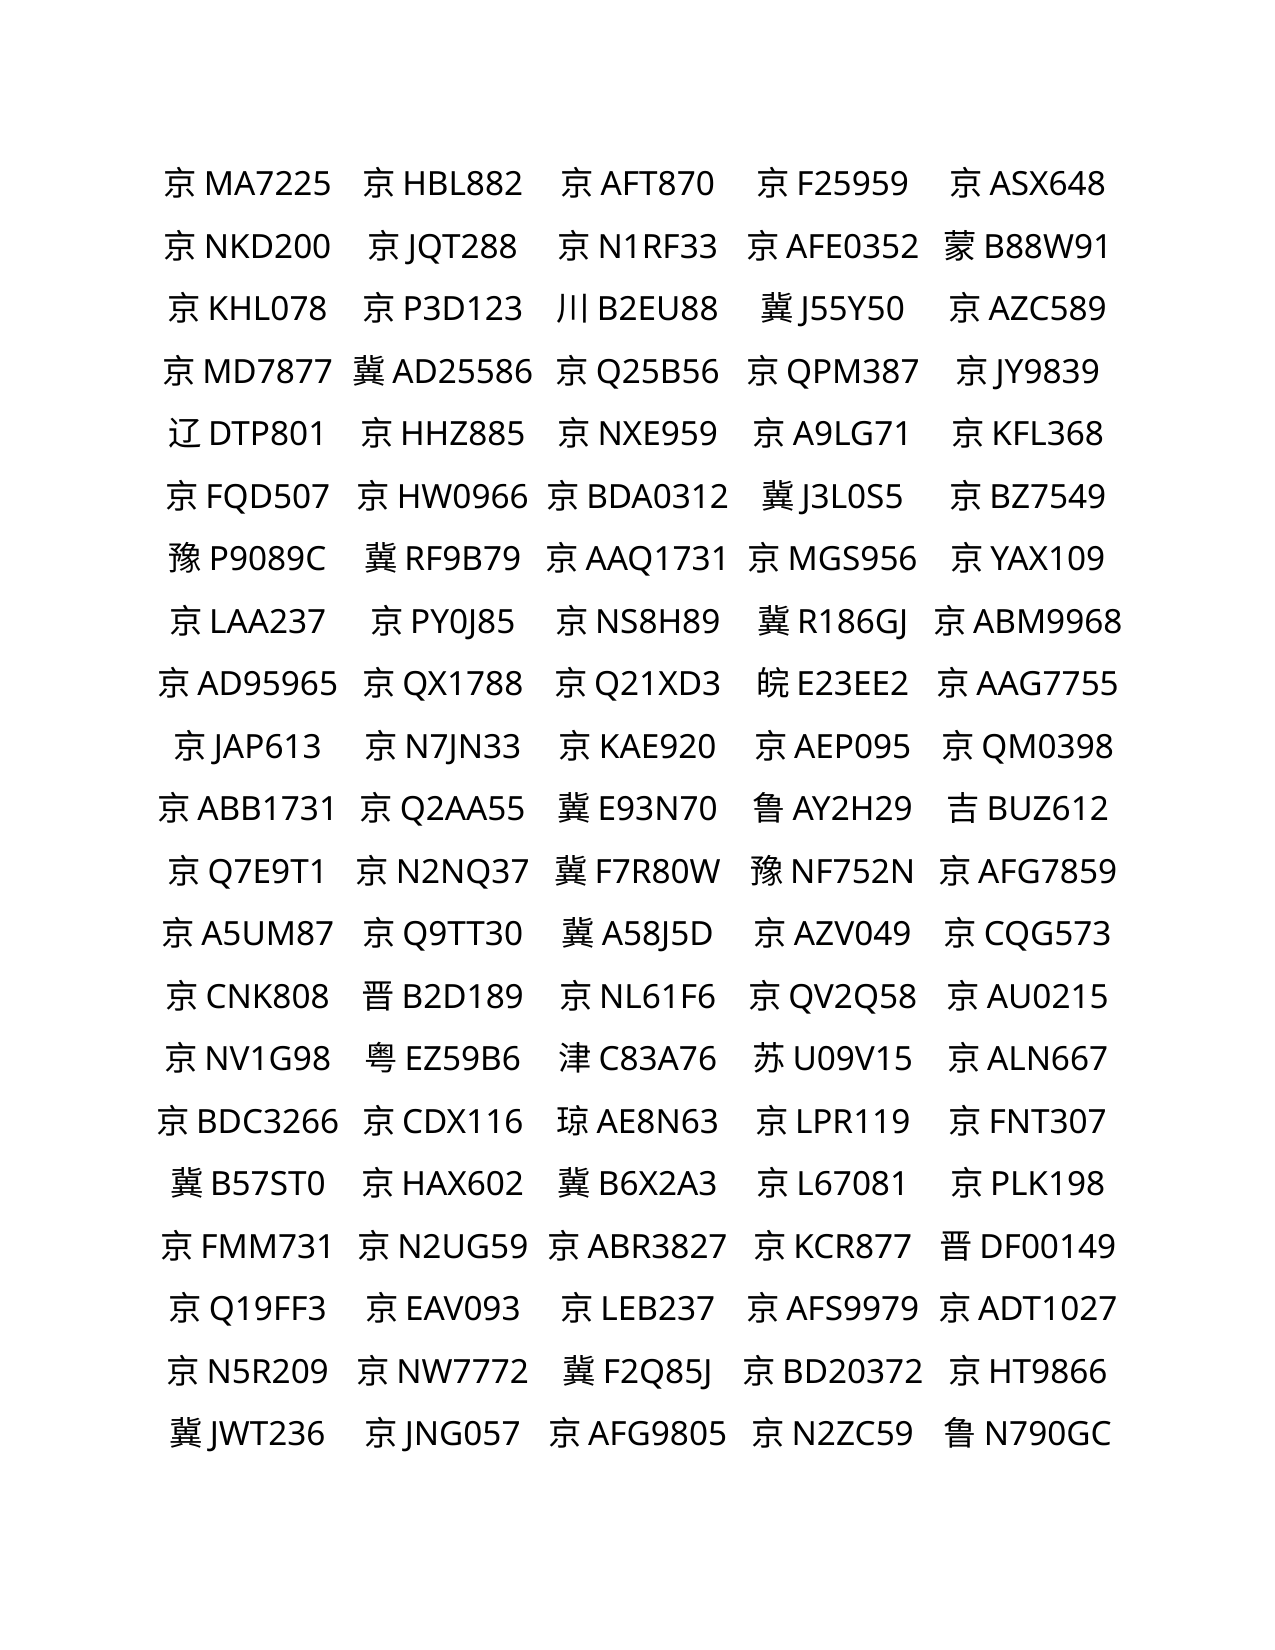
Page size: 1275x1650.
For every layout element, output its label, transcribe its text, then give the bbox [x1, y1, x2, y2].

table_cell 京JAP613 [150, 713, 345, 775]
table_cell 京AD95965 [150, 650, 345, 712]
table_cell 京JY9839 [930, 338, 1125, 400]
table_cell 京N5R209 [150, 1338, 345, 1400]
table_cell 京BD20372 [735, 1338, 930, 1400]
table_cell 鲁AY2H29 [735, 775, 930, 837]
table_cell 京KCR877 [735, 1213, 930, 1275]
table_cell 京NL61F6 [540, 963, 735, 1025]
table_cell 京KFL368 [930, 400, 1125, 462]
table_cell 冀E93N70 [540, 775, 735, 837]
table_cell 京AFS9979 [735, 1275, 930, 1337]
table_cell 京HT9866 [930, 1338, 1125, 1400]
table_cell 京QX1788 [345, 650, 540, 712]
table_cell 京MA7225 [150, 150, 345, 212]
table_cell 京AU0215 [930, 963, 1125, 1025]
table_cell 京AEP095 [735, 713, 930, 775]
table_cell 京NXE959 [540, 400, 735, 462]
table_cell 京Q7E9T1 [150, 838, 345, 900]
table_cell 冀A58J5D [540, 900, 735, 962]
table_cell 豫NF752N [735, 838, 930, 900]
table_cell 京AZC589 [930, 275, 1125, 337]
table_cell 京HAX602 [345, 1150, 540, 1212]
table_cell 京QM0398 [930, 713, 1125, 775]
table_cell 京CDX116 [345, 1088, 540, 1150]
table_cell 京F25959 [735, 150, 930, 212]
table_cell 苏U09V15 [735, 1025, 930, 1087]
table_cell 京FQD507 [150, 463, 345, 525]
table_cell 京ADT1027 [930, 1275, 1125, 1337]
table_cell 冀R186GJ [735, 588, 930, 650]
table_cell 京HW0966 [345, 463, 540, 525]
table_cell 京Q25B56 [540, 338, 735, 400]
table_cell 京AAG7755 [930, 650, 1125, 712]
table_cell 晋B2D189 [345, 963, 540, 1025]
table_cell 冀F7R80W [540, 838, 735, 900]
table_cell 京CQG573 [930, 900, 1125, 962]
table_cell 吉BUZ612 [930, 775, 1125, 837]
table_cell 京KHL078 [150, 275, 345, 337]
table_cell 京ABR3827 [540, 1213, 735, 1275]
table_cell 冀RF9B79 [345, 525, 540, 587]
table_cell 京YAX109 [930, 525, 1125, 587]
table_cell 京LEB237 [540, 1275, 735, 1337]
table_cell 冀J55Y50 [735, 275, 930, 337]
table_cell 京Q2AA55 [345, 775, 540, 837]
table_cell 京A5UM87 [150, 900, 345, 962]
table_cell 京FMM731 [150, 1213, 345, 1275]
table_cell 京KAE920 [540, 713, 735, 775]
table_cell 京P3D123 [345, 275, 540, 337]
table_cell 京CNK808 [150, 963, 345, 1025]
table_cell 京BDA0312 [540, 463, 735, 525]
table_cell 冀JWT236 [150, 1400, 345, 1462]
table_cell 京AFG7859 [930, 838, 1125, 900]
table_cell 京ABB1731 [150, 775, 345, 837]
table_cell 京ABM9968 [930, 588, 1125, 650]
table_cell 晋DF00149 [930, 1213, 1125, 1275]
table_cell 冀F2Q85J [540, 1338, 735, 1400]
table_cell 辽DTP801 [150, 400, 345, 462]
table_cell 京MD7877 [150, 338, 345, 400]
table_cell 京EAV093 [345, 1275, 540, 1337]
table_cell 津C83A76 [540, 1025, 735, 1087]
table_cell 京A9LG71 [735, 400, 930, 462]
table_cell 琼AE8N63 [540, 1088, 735, 1150]
table_cell 京QV2Q58 [735, 963, 930, 1025]
table_cell 京AZV049 [735, 900, 930, 962]
table_cell 京NS8H89 [540, 588, 735, 650]
table_cell 京AFG9805 [540, 1400, 735, 1462]
table_cell 京BDC3266 [150, 1088, 345, 1150]
table_cell 京PLK198 [930, 1150, 1125, 1212]
table_cell 京AFE0352 [735, 213, 930, 275]
table_cell 京Q19FF3 [150, 1275, 345, 1337]
table_cell 京LAA237 [150, 588, 345, 650]
table_cell 京NV1G98 [150, 1025, 345, 1087]
table_cell 京MGS956 [735, 525, 930, 587]
table_cell 京PY0J85 [345, 588, 540, 650]
table_cell 鲁N790GC [930, 1400, 1125, 1462]
table_cell 京N7JN33 [345, 713, 540, 775]
table_cell 京FNT307 [930, 1088, 1125, 1150]
table_cell 京BZ7549 [930, 463, 1125, 525]
table_cell 京N2ZC59 [735, 1400, 930, 1462]
table_cell 冀B57ST0 [150, 1150, 345, 1212]
table_cell 京ASX648 [930, 150, 1125, 212]
table_cell 蒙B88W91 [930, 213, 1125, 275]
table_cell 冀J3L0S5 [735, 463, 930, 525]
table_cell 京JNG057 [345, 1400, 540, 1462]
table_cell 皖E23EE2 [735, 650, 930, 712]
table_cell 豫P9089C [150, 525, 345, 587]
table_cell 冀B6X2A3 [540, 1150, 735, 1212]
table_cell 京N1RF33 [540, 213, 735, 275]
table_cell 京Q21XD3 [540, 650, 735, 712]
table_cell 京N2NQ37 [345, 838, 540, 900]
table_cell 冀AD25586 [345, 338, 540, 400]
table_cell 京NKD200 [150, 213, 345, 275]
table_cell 京LPR119 [735, 1088, 930, 1150]
table_cell 京HBL882 [345, 150, 540, 212]
table_cell 京Q9TT30 [345, 900, 540, 962]
table_cell 京HHZ885 [345, 400, 540, 462]
table_cell 京NW7772 [345, 1338, 540, 1400]
table_cell 京AFT870 [540, 150, 735, 212]
table_cell 京QPM387 [735, 338, 930, 400]
table_cell 京JQT288 [345, 213, 540, 275]
table_cell 川B2EU88 [540, 275, 735, 337]
table_cell 京N2UG59 [345, 1213, 540, 1275]
table_cell 粤EZ59B6 [345, 1025, 540, 1087]
table_cell 京ALN667 [930, 1025, 1125, 1087]
table_cell 京L67081 [735, 1150, 930, 1212]
table_cell 京AAQ1731 [540, 525, 735, 587]
